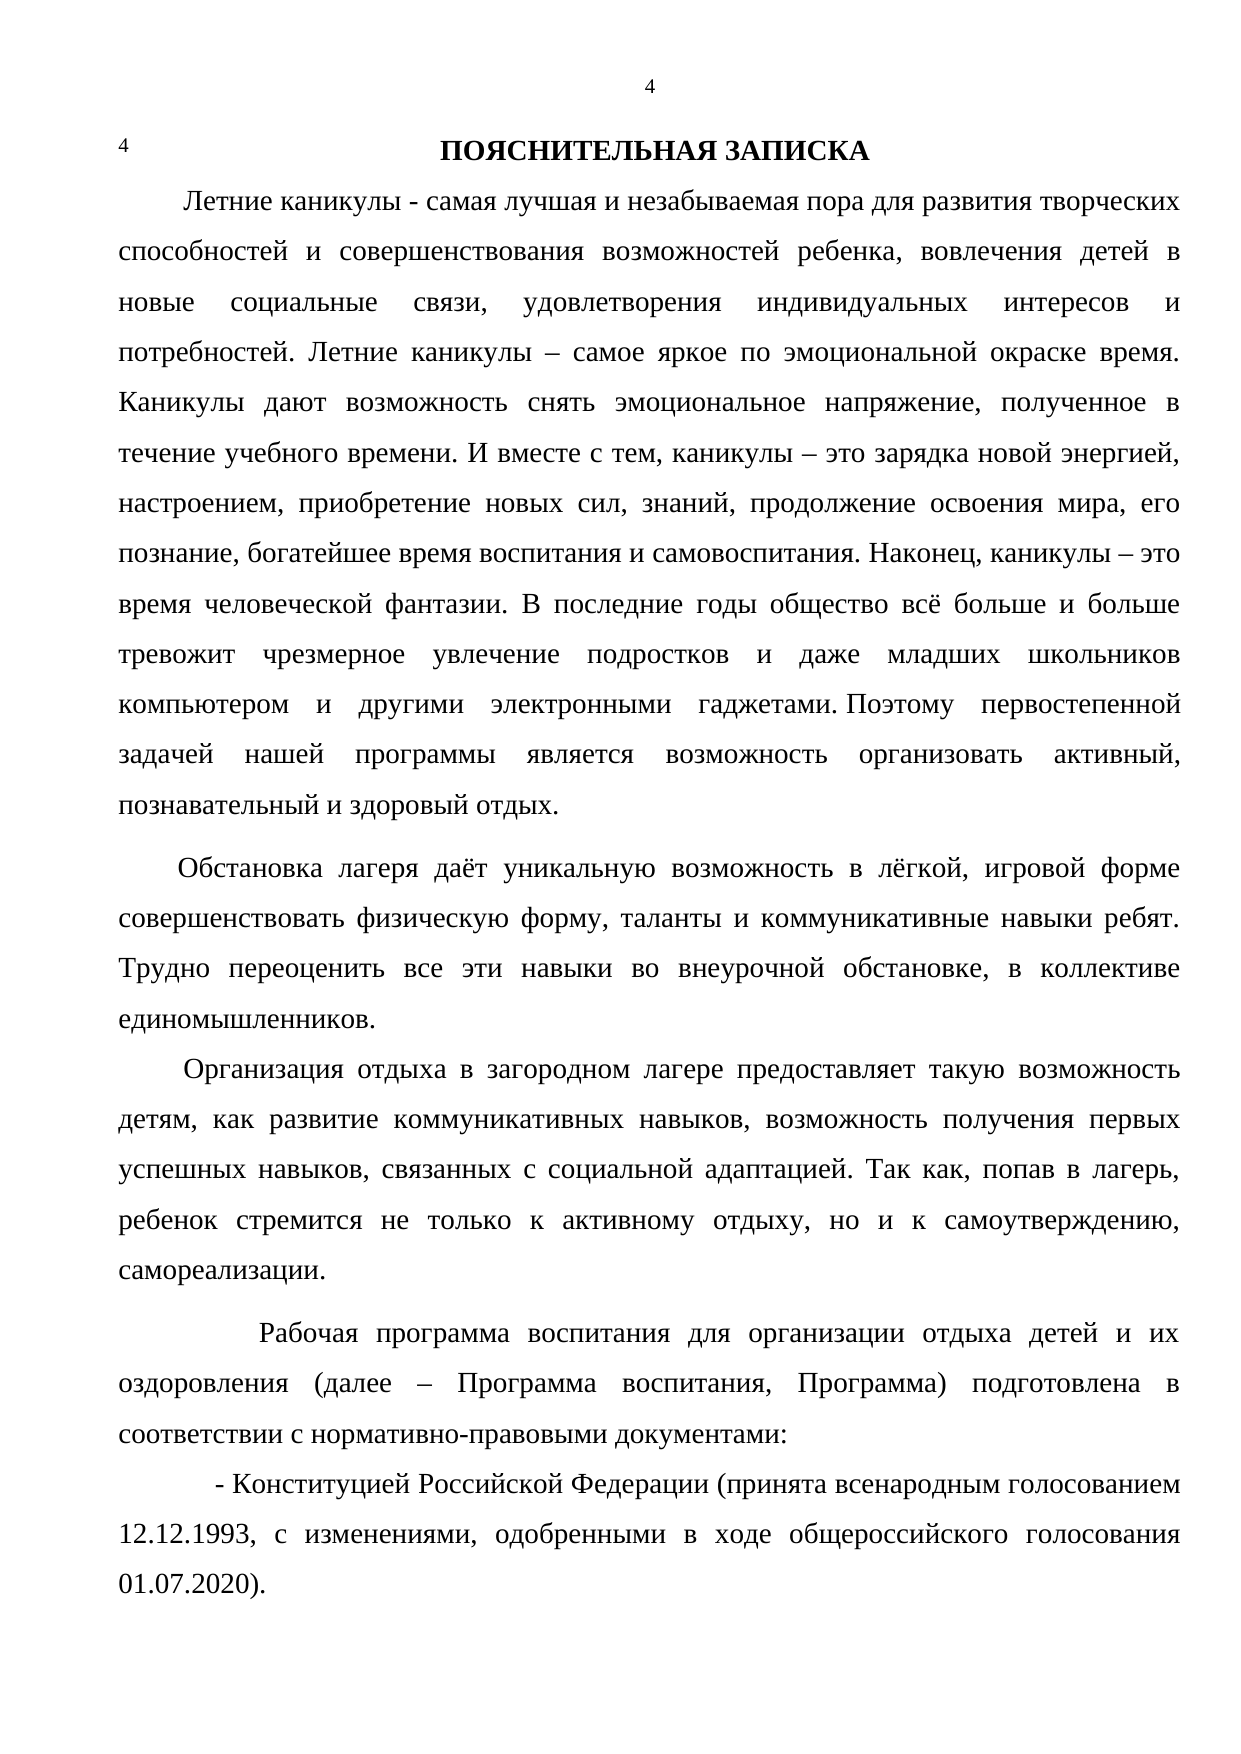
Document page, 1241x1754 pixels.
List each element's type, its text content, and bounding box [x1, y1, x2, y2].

text ПОЯСНИТЕЛЬНАЯ ЗАПИСКА [118, 133, 1181, 166]
text Организация отдыха в загородном лагере предоставляет такую возможность детям, как развитие коммуникативных навыков, возможность получения первых успешных навыков, связанных с социальной адаптацией. Так как, попав в лагерь, ребенок стремится не только к активному отдыху, но и к самоутверждению, самореализации. [118, 1051, 1181, 1286]
text Обстановка лагеря даёт уникальную возможность в лёгкой, игровой форме совершенствовать физическую форму, таланты и коммуникативные навыки ребят. Трудно переоценить все эти навыки во внеурочной обстановке, в коллективе единомышленников. [118, 850, 1181, 1034]
text - Конституцией Российской Федерации (принята всенародным голосованием 12.12.1993, с изменениями, одобренными в ходе общероссийского голосования 01.07.2020). [118, 1466, 1181, 1600]
text Летние каникулы - самая лучшая и незабываемая пора для развития творческих способностей и совершенствования возможностей ребенка, вовлечения детей в новые социальные связи, удовлетворения индивидуальных интересов и потребностей. Летние каникулы – самое яркое по эмоциональной окраске время. Каникулы дают возможность снять эмоциональное напряжение, полученное в течение учебного времени. И вместе с тем, каникулы – это зарядка новой энергией, настроением, приобретение новых сил, знаний, продолжение освоения мира, его познание, богатейшее время воспитания и самовоспитания. Наконец, каникулы – это время человеческой фантазии. В последние годы общество всё больше и больше тревожит чрезмерное увлечение подростков и даже младших школьников компьютером и другими электронными гаджетами. Поэтому первостепенной задачей нашей программы является возможность организовать активный, познавательный и здоровый отдых. [118, 669, 1181, 821]
text Летние каникулы - самая лучшая и незабываемая пора для развития творческих способностей и совершенствования возможностей ребенка, вовлечения детей в новые социальные связи, удовлетворения индивидуальных интересов и потребностей. Летние каникулы – самое яркое по эмоциональной окраске время. Каникулы дают возможность снять эмоциональное напряжение, полученное в течение учебного времени. И вместе с тем, каникулы – это зарядка новой энергией, настроением, приобретение новых сил, знаний, продолжение освоения мира, его познание, богатейшее время воспитания и самовоспитания. Наконец, каникулы – это время человеческой фантазии. В последние годы общество всё больше и больше тревожит чрезмерное увлечение подростков и даже младших школьников компьютером и другими электронными гаджетами. Поэтому первостепенной задачей нашей программы является возможность организовать активный, познавательный и здоровый отдых. [118, 183, 1181, 636]
text Рабочая программа воспитания для организации отдыха детей и их оздоровления (далее – Программа воспитания, Программа) подготовлена в соответствии с нормативно-правовыми документами: [118, 1315, 1181, 1449]
